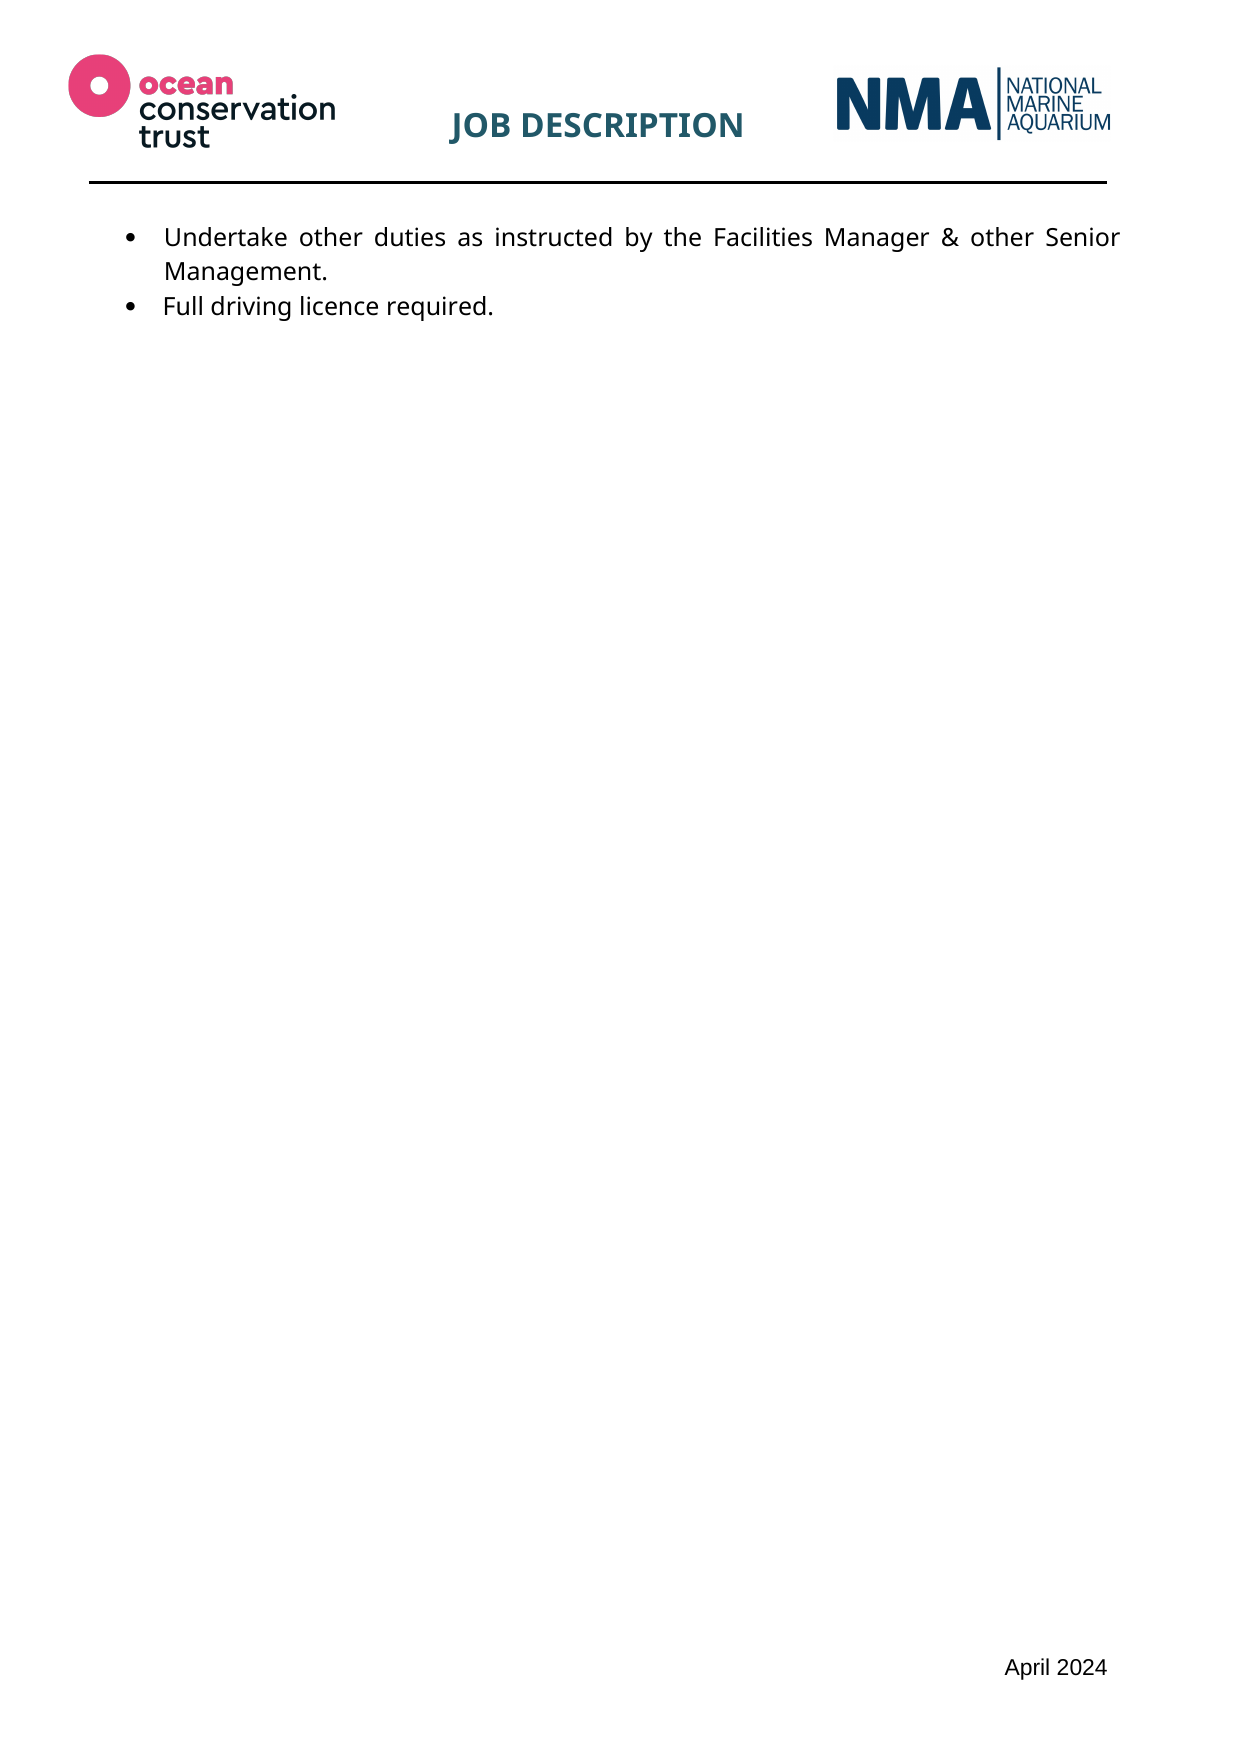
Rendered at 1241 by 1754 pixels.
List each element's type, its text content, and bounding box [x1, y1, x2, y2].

list Undertake other duties as instructed by the Facilities Manager & other Senior Management. [126, 220, 1122, 288]
picture [832, 65, 1112, 142]
picture [67, 53, 336, 149]
list Full driving licence required. [126, 288, 1122, 322]
